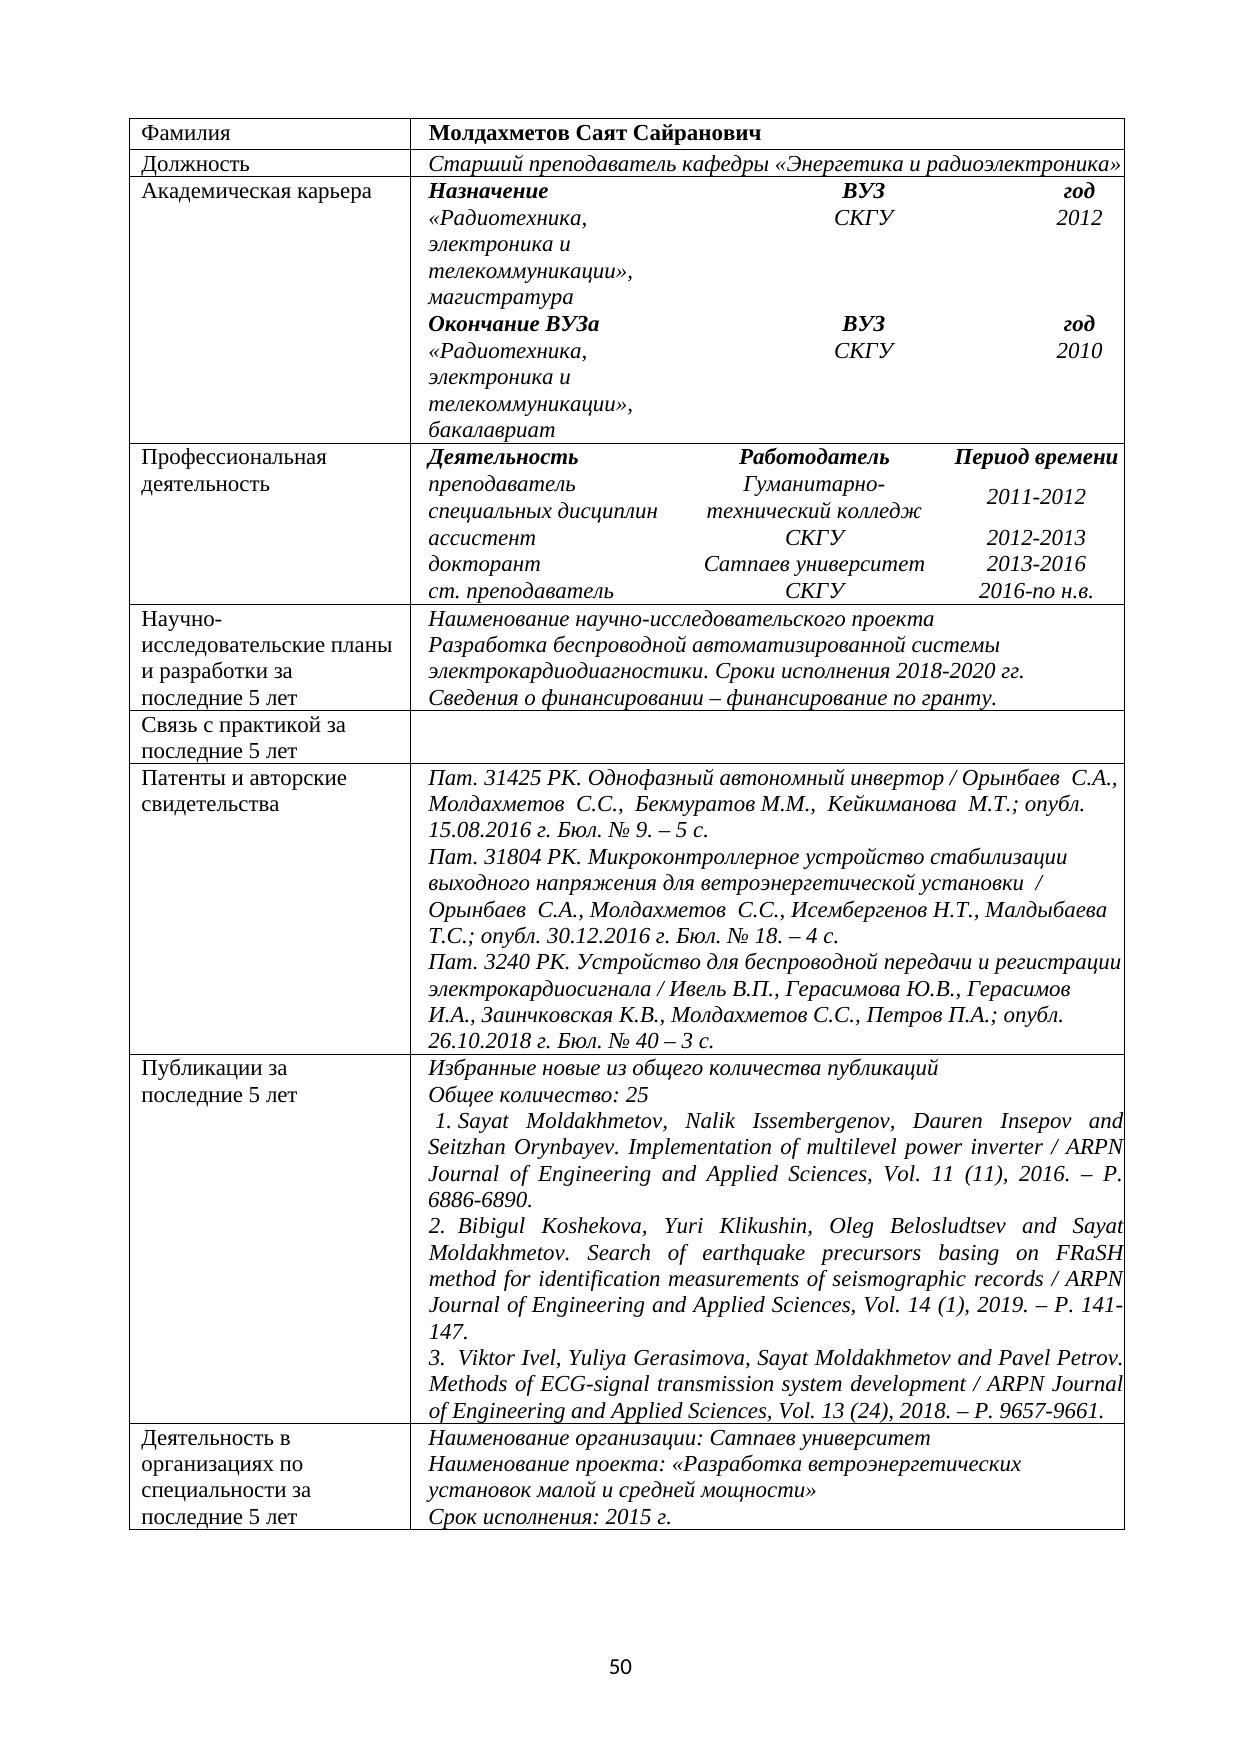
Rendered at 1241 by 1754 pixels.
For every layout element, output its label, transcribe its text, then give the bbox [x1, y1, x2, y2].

table_cell Гуманитарно-технический колледж [680, 470, 930, 523]
table_cell преподаватель специальных дисциплин [411, 470, 680, 523]
table_cell Связь с практикой за последние 5 лет [130, 711, 410, 763]
table_cell 2011-2012 [930, 470, 1124, 523]
table_cell СКГУ [693, 204, 1016, 309]
table_cell 2013-2016 [930, 550, 1124, 577]
table_cell Должность [130, 150, 410, 176]
table_cell Пат. 31425 РК. Однофазный автономный инвертор / Орынбаев С.А., Молдахметов С.С., Бекмуратов М.М., Кейкиманова М.Т.; опубл. 15.08.2016 г. Бюл. № 9. – 5 с. Пат. 31804 РК. Микроконтроллерное устройство стабилизации выходного напряжения для ветроэнергетической установки / Орынбаев С.А., Молдахметов С.С., Исембергенов Н.Т., Малдыбаева Т.С.; опубл. 30.12.2016 г. Бюл. № 18. – 4 с. Пат. 3240 РК. Устройство для беспроводной передачи и регистрации электрокардиосигнала / Ивель В.П., Герасимова Ю.В., Герасимов И.А., Заинчковская К.В., Молдахметов С.С., Петров П.А.; опубл. 26.10.2018 г. Бюл. № 40 – 3 с. [411, 764, 1124, 1054]
table_cell Научно-исследовательские планы и разработки за последние 5 лет [130, 605, 410, 710]
table_cell год [1016, 310, 1124, 336]
table_cell Деятельность в организациях по специальности за последние 5 лет [130, 1424, 410, 1529]
table_cell 2016-по н.в. [930, 577, 1124, 604]
table_cell ассистент [411, 523, 680, 550]
table_cell ВУЗ [693, 310, 1016, 336]
table_cell Окончание ВУЗа [411, 310, 693, 336]
table_cell Работодатель [680, 444, 930, 470]
table_cell СКГУ [680, 523, 930, 550]
table_cell «Радиотехника, электроника и телекоммуникации», магистратура [411, 204, 693, 309]
table_cell ст. преподаватель [411, 577, 680, 604]
table_cell 2010 [1016, 336, 1124, 442]
table_cell Публикации за последние 5 лет [130, 1055, 410, 1423]
table_cell Избранные новые из общего количества публикаций Общее количество: 25 Sayat Moldakhmetov, Nalik Issembergenov, Dauren Insepov and Seitzhan Orynbayev. Implementation of multilevel power inverter / ARPN Journal of Engineering and Applied Sciences, Vol. 11 (11), 2016. – P. 6886-6890. Bibigul Koshekova, Yuri Klikushin, Oleg Belosludtsev and Sayat Moldakhmetov. Search of earthquake precursors basing on FRaSH method for identification measurements of seismographic records / ARPN Journal of Engineering and Applied Sciences, Vol. 14 (1), 2019. – P. 141-147. Viktor Ivel, Yuliya Gerasimova, Sayat Moldakhmetov and Pavel Petrov. Methods of ECG-signal transmission system development / ARPN Journal of Engineering and Applied Sciences, Vol. 13 (24), 2018. – P. 9657-9661. [411, 1055, 1124, 1423]
table_cell Академическая карьера [130, 177, 410, 442]
table_cell [411, 711, 1124, 763]
table_cell докторант [411, 550, 680, 577]
table_cell Период времени [930, 444, 1124, 470]
table_cell СКГУ [693, 336, 1016, 442]
table_cell Сатпаев университет [680, 550, 930, 577]
table_cell Старший преподаватель кафедры «Энергетика и радиоэлектроника» [411, 150, 1124, 176]
table_cell «Радиотехника, электроника и телекоммуникации», бакалавриат [411, 336, 693, 442]
table_cell 2012 [1016, 204, 1124, 309]
table_header Фамилия [130, 119, 410, 149]
table_cell 2012-2013 [930, 523, 1124, 550]
table_cell Деятельность [411, 444, 680, 470]
table_cell Назначение [411, 177, 693, 204]
table_cell СКГУ [680, 577, 930, 604]
table_cell год [1016, 177, 1124, 204]
table_cell ВУЗ [693, 177, 1016, 204]
table_cell Наименование научно-исследовательского проекта Разработка беспроводной автоматизированной системы электрокардиодиагностики. Сроки исполнения 2018-2020 гг. Сведения о финансировании – финансирование по гранту. [411, 605, 1124, 710]
table_cell Наименование организации: Сатпаев университет Наименование проекта: «Разработка ветроэнергетических установок малой и средней мощности» Срок исполнения: 2015 г. [411, 1424, 1124, 1529]
table_header Молдахметов Саят Сайранович [411, 119, 1124, 149]
table_cell Профессиональная деятельность [130, 444, 410, 604]
table_cell Патенты и авторские свидетельства [130, 764, 410, 1054]
